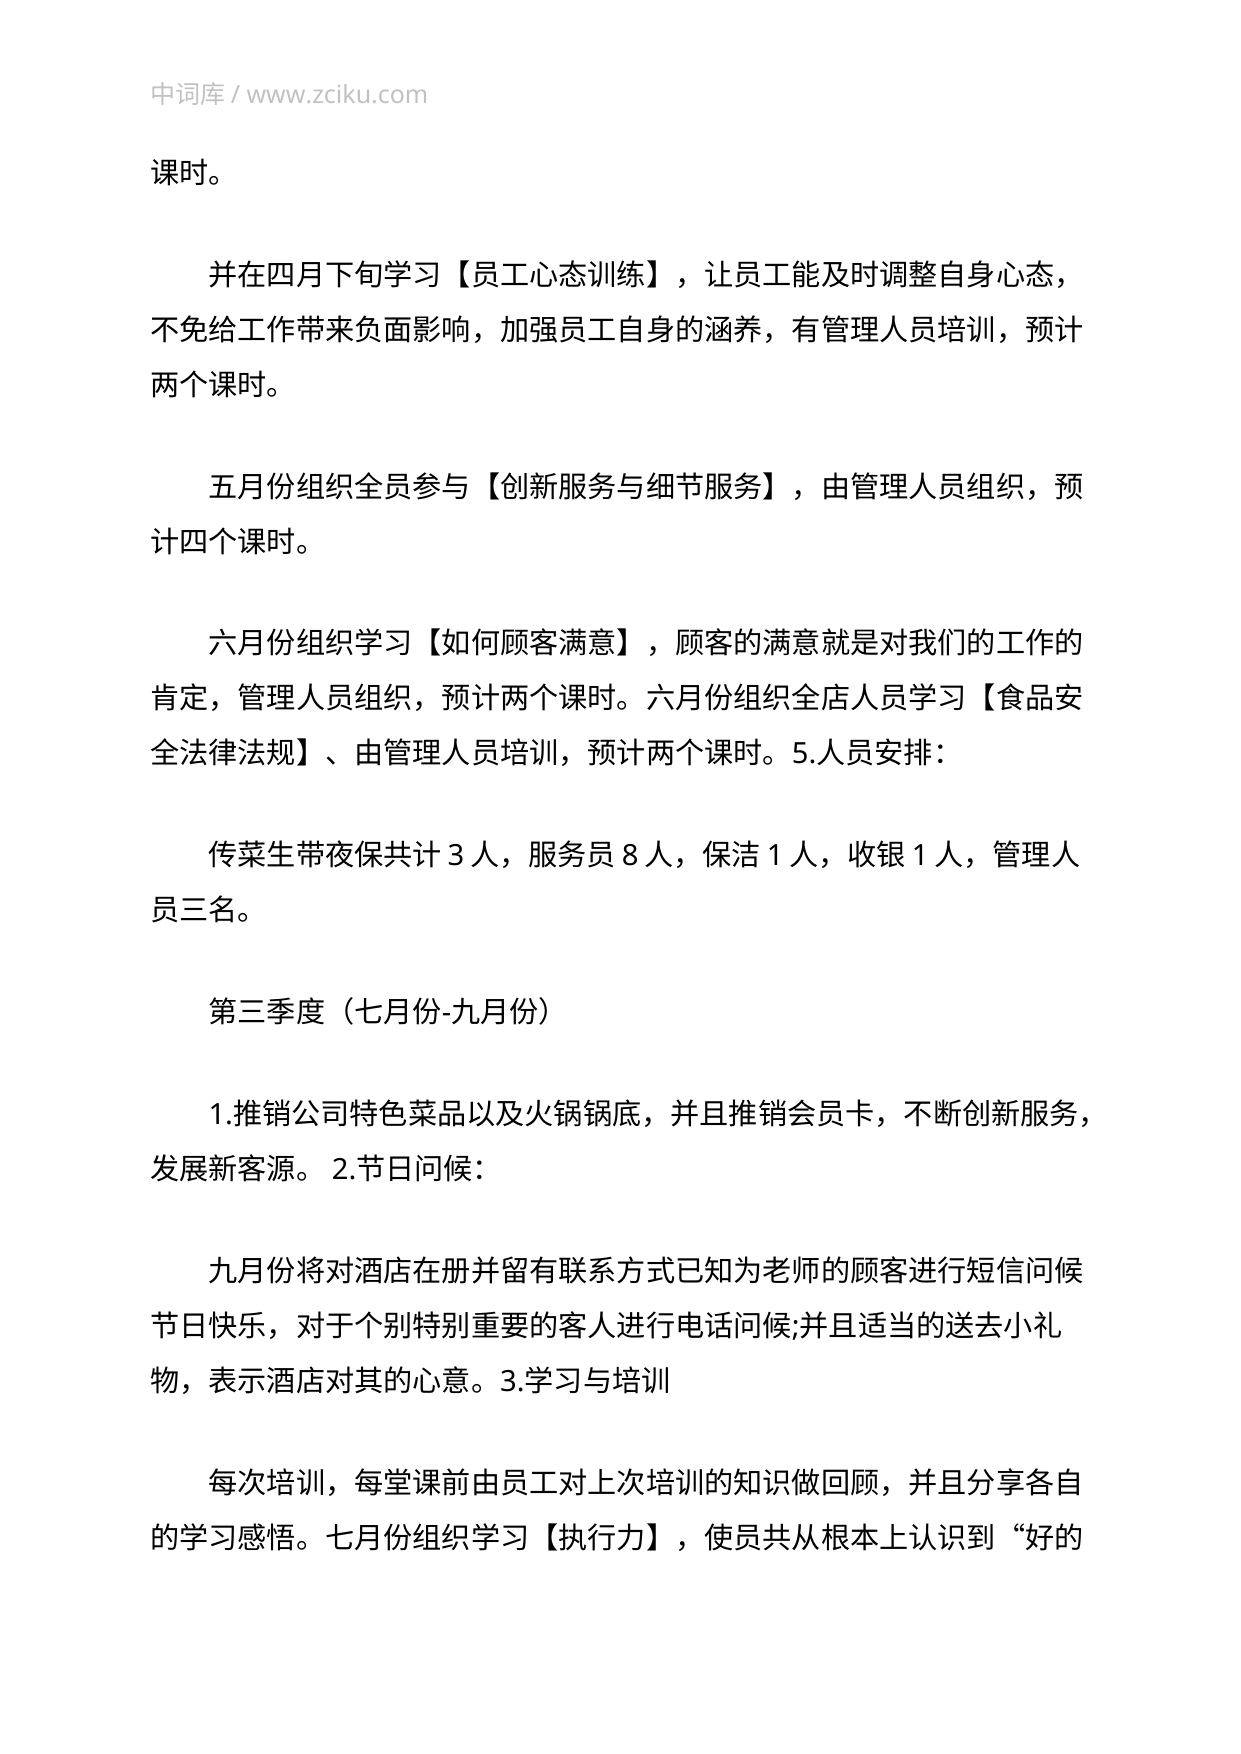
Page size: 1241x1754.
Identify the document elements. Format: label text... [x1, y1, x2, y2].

text 六月份组织学习【如何顾客满意】，顾客的满意就是对我们的工作的肯定，管理人员组织，预计两个课时。六月份组织全店人员学习【食品安全法律法规】、由管理人员培训，预计两个课时。5.人员安排： [150, 620, 1090, 772]
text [150, 1459, 1090, 1557]
text 九月份将对酒店在册并留有联系方式已知为老师的顾客进行短信问候节日快乐，对于个别特别重要的客人进行电话问候;并且适当的送去小礼物，表示酒店对其的心意。3.学习与培训 [150, 1247, 1090, 1400]
text 五月份组织全员参与【创新服务与细节服务】，由管理人员组织，预计四个课时。 [150, 463, 1090, 561]
text 传菜生带夜保共计3人，服务员8人，保洁1人，收银1人，管理人员三名。 [150, 832, 1090, 929]
text 第三季度（七月份-九月份） [150, 988, 1090, 1031]
text 并在四月下旬学习【员工心态训练】，让员工能及时调整自身心态，不免给工作带来负面影响，加强员工自身的涵养，有管理人员培训，预计两个课时。 [150, 252, 1090, 404]
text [150, 150, 1090, 192]
text 1.推销公司特色菜品以及火锅锅底，并且推销会员卡，不断创新服务，发展新客源。 2.节日问候： [150, 1091, 1090, 1188]
